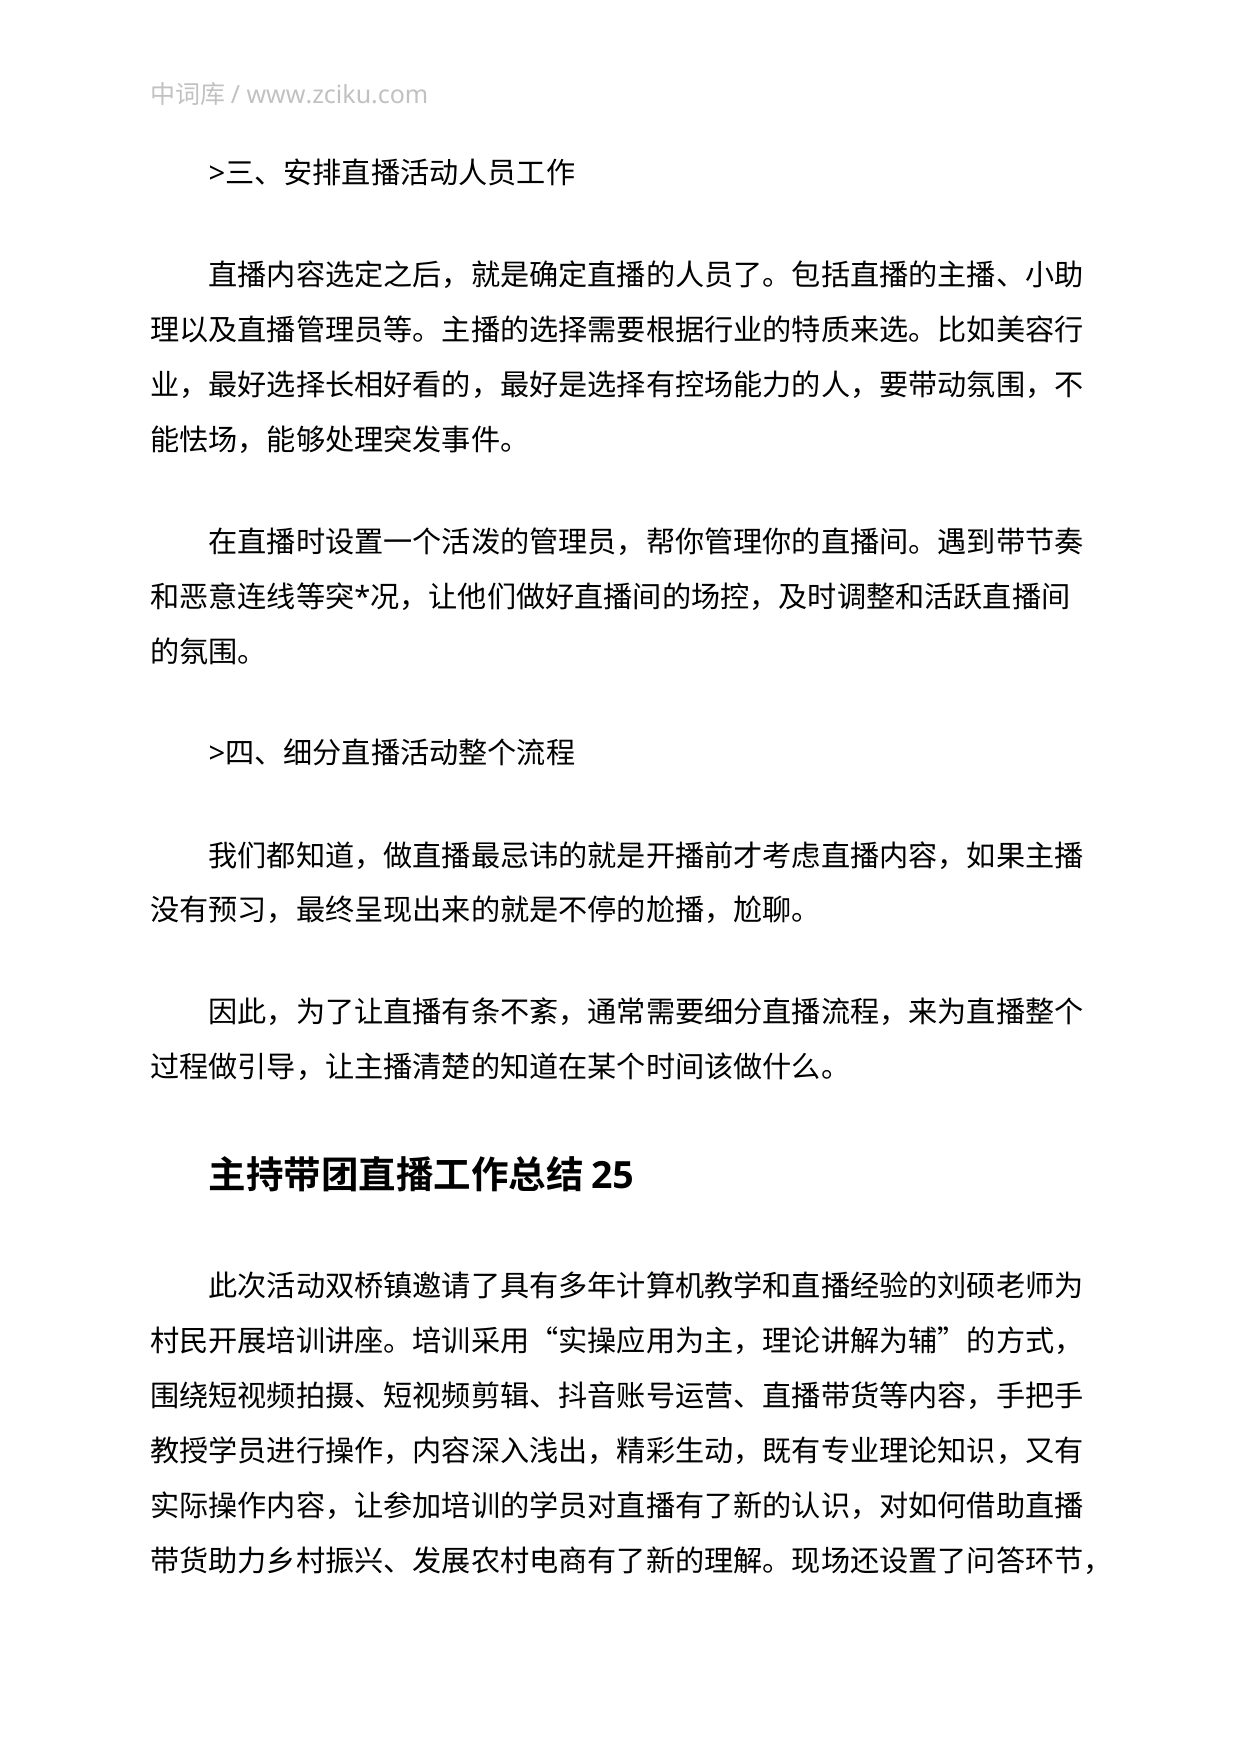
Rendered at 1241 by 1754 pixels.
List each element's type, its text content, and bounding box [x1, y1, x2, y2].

text >四、细分直播活动整个流程 [150, 730, 1090, 772]
text 在直播时设置一个活泼的管理员，帮你管理你的直播间。遇到带节奏和恶意连线等突*况，让他们做好直播间的场控，及时调整和活跃直播间的氛围。 [150, 518, 1090, 671]
text 我们都知道，做直播最忌讳的就是开播前才考虑直播内容，如果主播没有预习，最终呈现出来的就是不停的尬播，尬聊。 [150, 832, 1090, 929]
text >三、安排直播活动人员工作 [150, 150, 1090, 192]
text 主持带团直播工作总结25 [150, 1145, 1090, 1200]
text 直播内容选定之后，就是确定直播的人员了。包括直播的主播、小助理以及直播管理员等。主播的选择需要根据行业的特质来选。比如美容行业，最好选择长相好看的，最好是选择有控场能力的人，要带动氛围，不能怯场，能够处理突发事件。 [150, 252, 1090, 459]
text 因此，为了让直播有条不紊，通常需要细分直播流程，来为直播整个过程做引导，让主播清楚的知道在某个时间该做什么。 [150, 989, 1090, 1086]
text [150, 1263, 1090, 1580]
